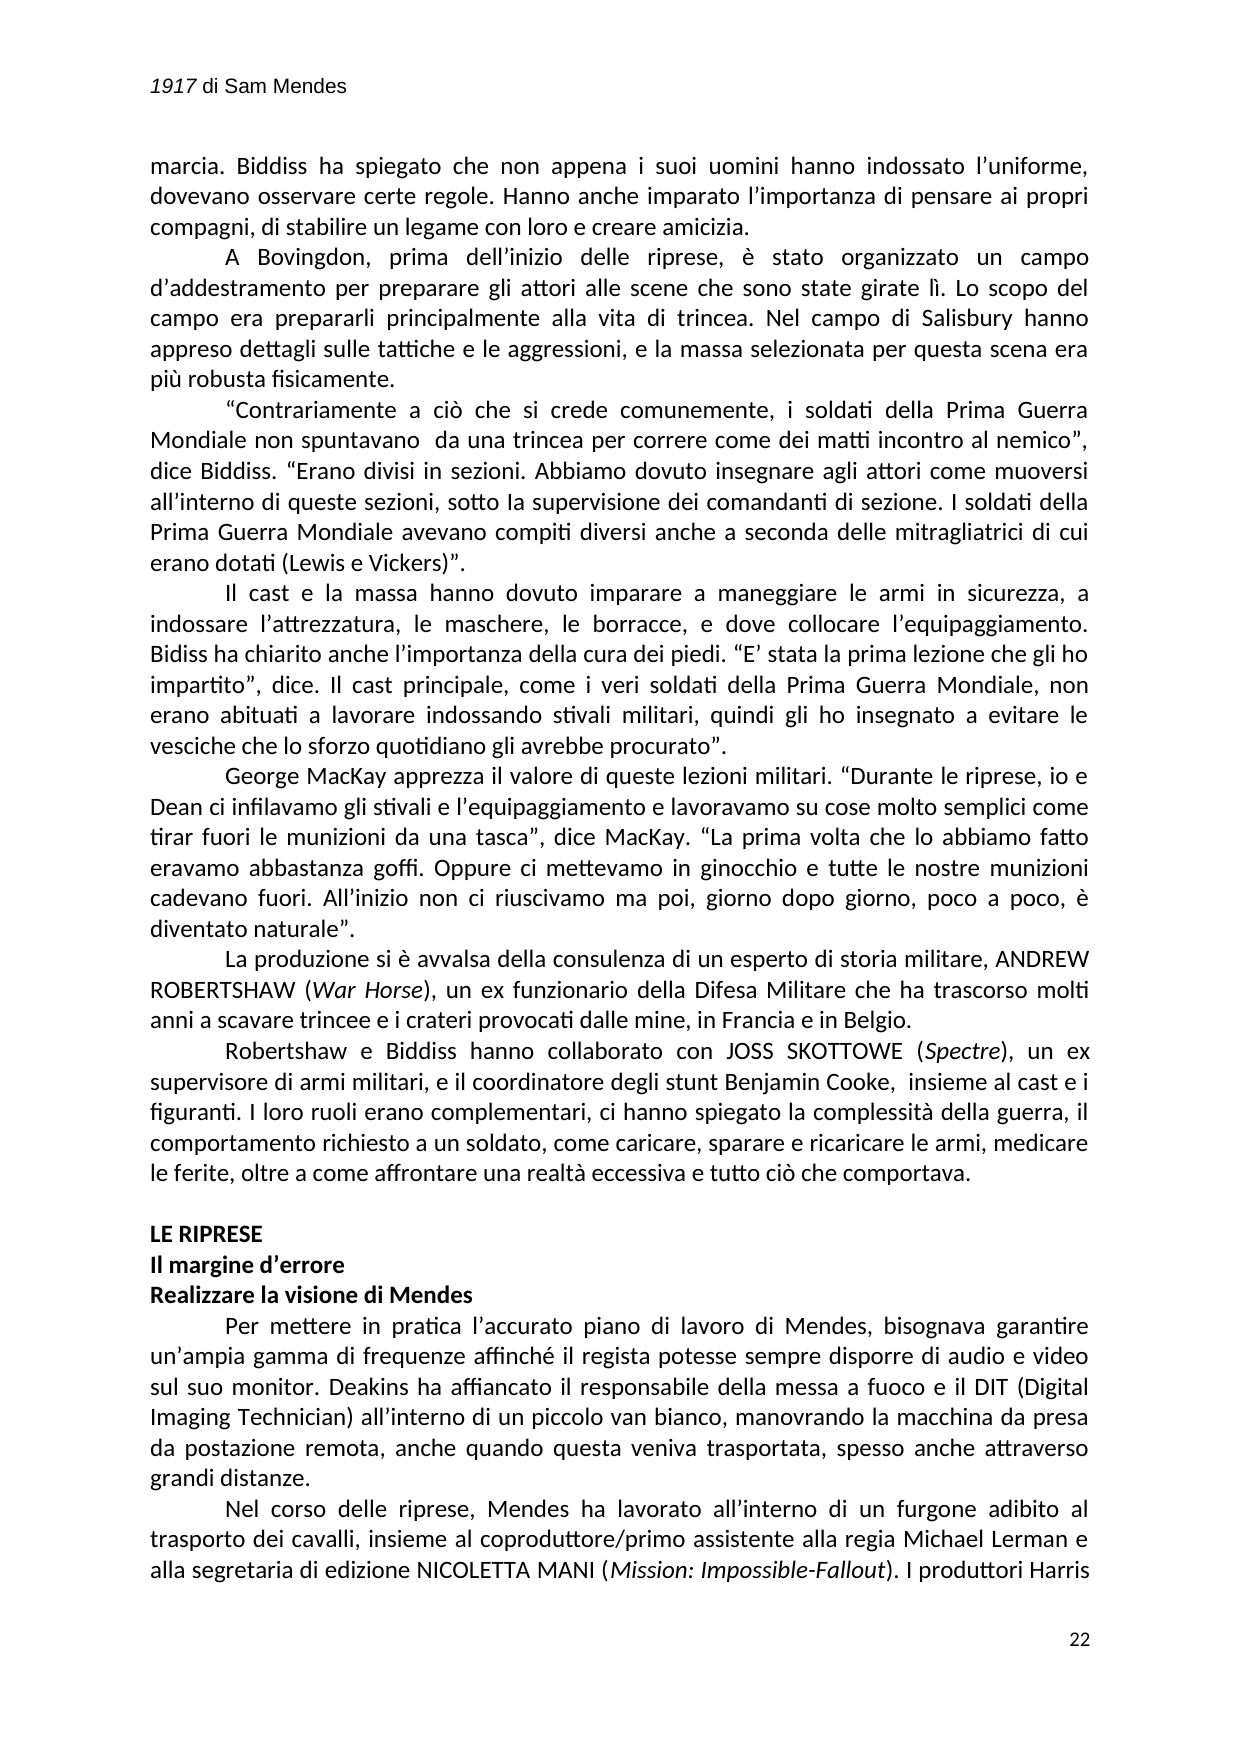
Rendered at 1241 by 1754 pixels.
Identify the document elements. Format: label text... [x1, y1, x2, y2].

text Il cast e la massa hanno dovuto imparare a maneggiare le armi in sicurezza, a indossare l’attrezzatura, le maschere, le borracce, e dove collocare l’equipaggiamento. Bidiss ha chiarito anche l’importanza della cura dei piedi. “E’ stata la prima lezione che gli ho impartito”, dice. Il cast principale, come i veri soldati della Prima Guerra Mondiale, non erano abituati a lavorare indossando stivali militari, quindi gli ho insegnato a evitare le vesciche che lo sforzo quotidiano gli avrebbe procurato”. [150, 577, 1090, 760]
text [150, 1493, 1090, 1584]
text Per mettere in pratica l’accurato piano di lavoro di Mendes, bisognava garantire un’ampia gamma di frequenze affinché il regista potesse sempre disporre di audio e video sul suo monitor. Deakins ha affiancato il responsabile della messa a fuoco e il DIT (Digital Imaging Technician) all’interno di un piccolo van bianco, manovrando la macchina da presa da postazione remota, anche quando questa veniva trasportata, spesso anche attraverso grandi distanze. [150, 1310, 1090, 1493]
text “Contrariamente a ciò che si crede comunemente, i soldati della Prima Guerra Mondiale non spuntavano da una trincea per correre come dei matti incontro al nemico”, dice Biddiss. “Erano divisi in sezioni. Abbiamo dovuto insegnare agli attori come muoversi all’interno di queste sezioni, sotto Ia supervisione dei comandanti di sezione. I soldati della Prima Guerra Mondiale avevano compiti diversi anche a seconda delle mitragliatrici di cui erano dotati (Lewis e Vickers)”. [150, 394, 1090, 577]
text Il margine d’errore [150, 1249, 1090, 1279]
text George MacKay apprezza il valore di queste lezioni militari. “Durante le riprese, io e Dean ci infilavamo gli stivali e l’equipaggiamento e lavoravamo su cose molto semplici come tirar fuori le munizioni da una tasca”, dice MacKay. “La prima volta che lo abbiamo fatto eravamo abbastanza goffi. Oppure ci mettevamo in ginocchio e tutte le nostre munizioni cadevano fuori. All’inizio non ci riuscivamo ma poi, giorno dopo giorno, poco a poco, è diventato naturale”. [150, 760, 1090, 943]
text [150, 150, 1090, 242]
text A Bovingdon, prima dell’inizio delle riprese, è stato organizzato un campo d’addestramento per preparare gli attori alle scene che sono state girate lì. Lo scopo del campo era prepararli principalmente alla vita di trincea. Nel campo di Salisbury hanno appreso dettagli sulle tattiche e le aggressioni, e la massa selezionata per questa scena era più robusta fisicamente. [150, 242, 1090, 394]
text Robertshaw e Biddiss hanno collaborato con JOSS SKOTTOWE (Spectre), un ex supervisore di armi militari, e il coordinatore degli stunt Benjamin Cooke, insieme al cast e i figuranti. I loro ruoli erano complementari, ci hanno spiegato la complessità della guerra, il comportamento richiesto a un soldato, come caricare, sparare e ricaricare le armi, medicare le ferite, oltre a come affrontare una realtà eccessiva e tutto ciò che comportava. [150, 1035, 1090, 1188]
text La produzione si è avvalsa della consulenza di un esperto di storia militare, ANDREW ROBERTSHAW (War Horse), un ex funzionario della Difesa Militare che ha trascorso molti anni a scavare trincee e i crateri provocati dalle mine, in Francia e in Belgio. [150, 943, 1090, 1035]
text Realizzare la visione di Mendes [150, 1279, 1090, 1310]
text LE RIPRESE [150, 1218, 1090, 1249]
